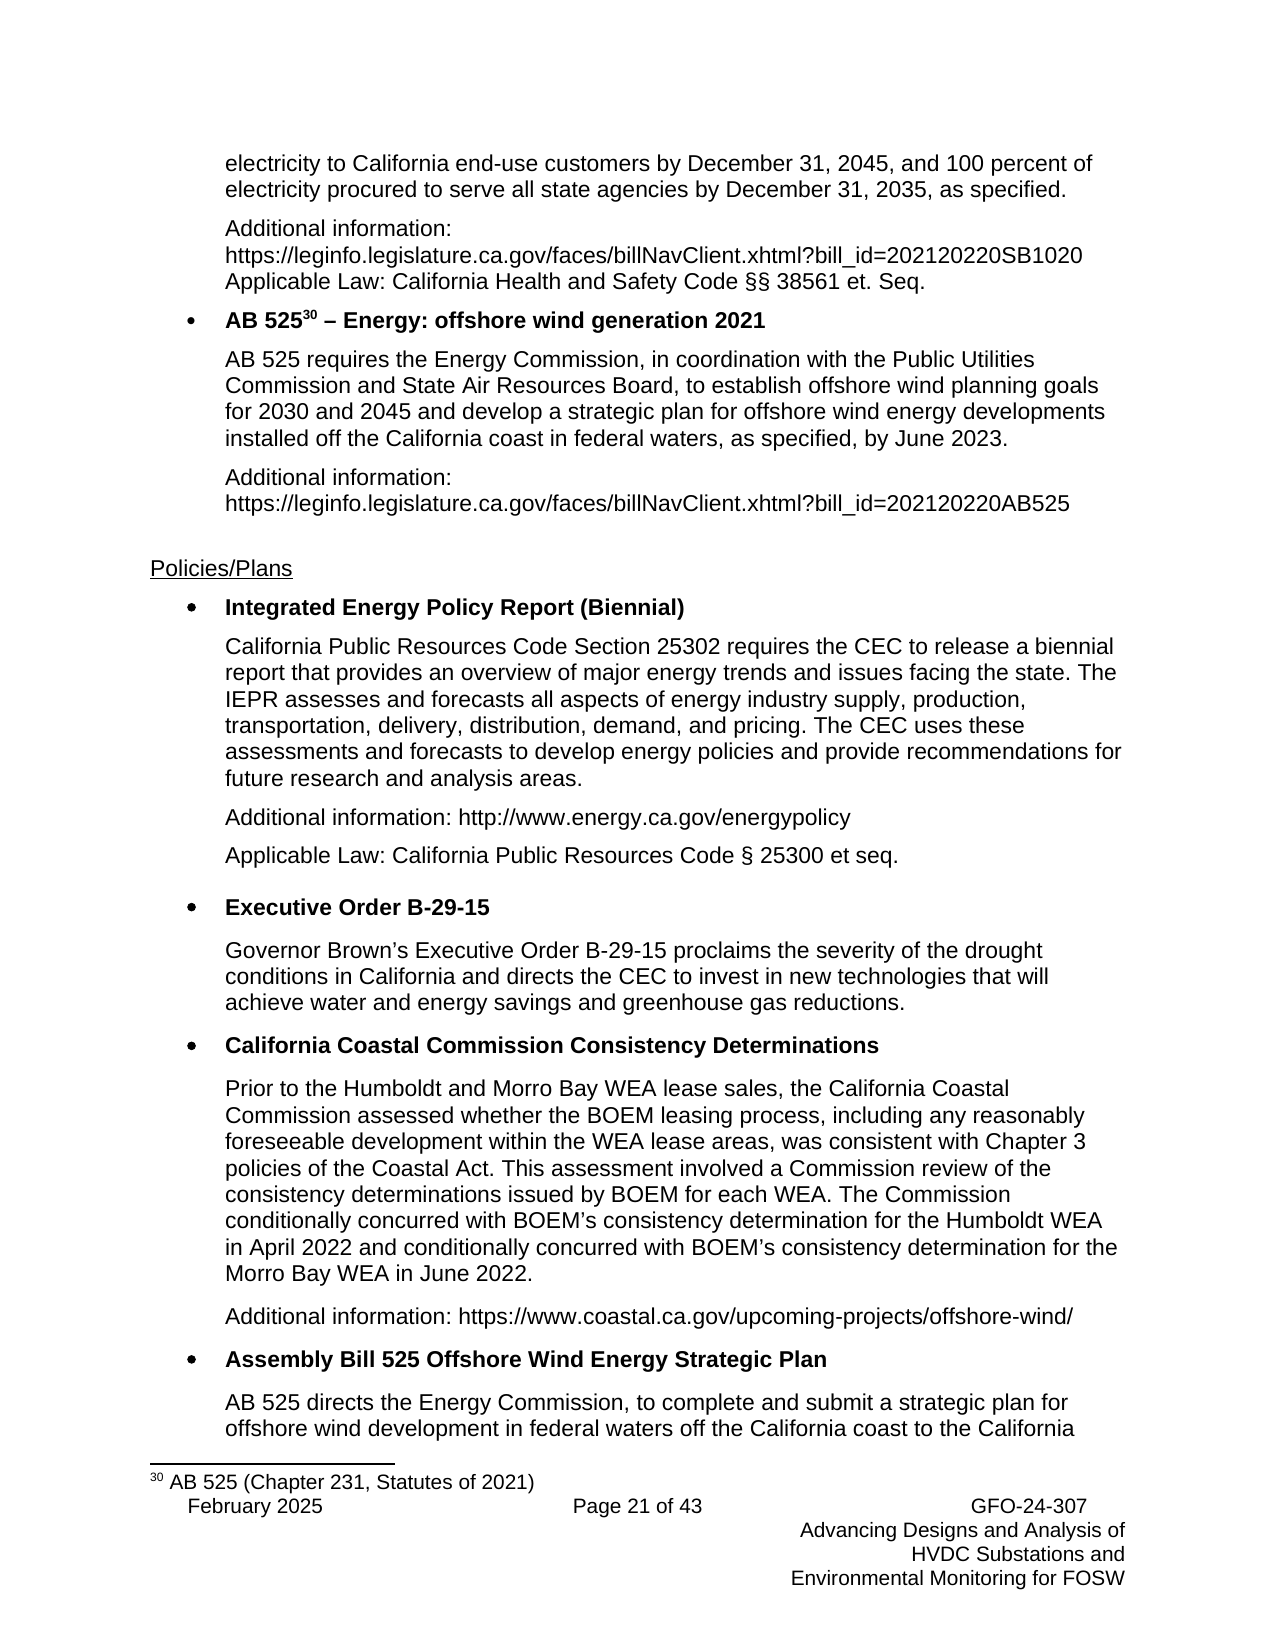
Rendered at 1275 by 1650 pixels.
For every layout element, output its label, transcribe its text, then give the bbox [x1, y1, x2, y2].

text Policies/Plans [150, 555, 1125, 581]
list Integrated Energy Policy Report (Biennial) [187, 594, 1125, 620]
list Applicable Law: California Health and Safety Code §§ 38561 et. Seq. [225, 268, 1125, 294]
list Executive Order B-29-15 [187, 894, 1125, 920]
list Governor Brown’s Executive Order B-29-15 proclaims the severity of the drought conditions in California and directs the CEC to invest in new technologies that will achieve water and energy savings and greenhouse gas reductions. [225, 937, 1125, 1016]
list AB 525 – Energy: offshore wind generation 2021 [187, 307, 1125, 333]
text AB 525 requires the Energy Commission, in coordination with the Public Utilities Commission and State Air Resources Board, to establish offshore wind planning goals for 2030 and 2045 and develop a strategic plan for offshore wind energy developments installed off the California coast in federal waters, as specified, by June 2023. [225, 346, 1125, 451]
text Additional information: https://www.coastal.ca.gov/upcoming-projects/offshore-wind/ [225, 1303, 1125, 1329]
text Applicable Law: California Public Resources Code § 25300 et seq. [225, 842, 1125, 869]
list California Coastal Commission Consistency Determinations [187, 1032, 1125, 1059]
list https://leginfo.legislature.ca.gov/faces/billNavClient.xhtml?bill_id=202120220SB1020 [225, 242, 1125, 268]
list Additional information: [225, 463, 1125, 490]
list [225, 1389, 1125, 1442]
text Additional information: http://www.energy.ca.gov/energypolicy [225, 803, 1125, 830]
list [225, 150, 1125, 203]
text California Public Resources Code Section 25302 requires the CEC to release a biennial report that provides an overview of major energy trends and issues facing the state. The IEPR assesses and forecasts all aspects of energy industry supply, production, transportation, delivery, distribution, demand, and pricing. The CEC uses these assessments and forecasts to develop energy policies and provide recommendations for future research and analysis areas. [225, 633, 1125, 791]
text Prior to the Humboldt and Morro Bay WEA lease sales, the California Coastal Commission assessed whether the BOEM leasing process, including any reasonably foreseeable development within the WEA lease areas, was consistent with Chapter 3 policies of the Coastal Act. This assessment involved a Commission review of the consistency determinations issued by BOEM for each WEA. The Commission conditionally concurred with BOEM’s consistency determination for the Humboldt WEA in April 2022 and conditionally concurred with BOEM’s consistency determination for the Morro Bay WEA in June 2022. [225, 1075, 1125, 1286]
list Additional information: [225, 215, 1125, 242]
list Assembly Bill 525 Offshore Wind Energy Strategic Plan [187, 1346, 1125, 1372]
text https://leginfo.legislature.ca.gov/faces/billNavClient.xhtml?bill_id=202120220AB525 [225, 490, 1125, 516]
